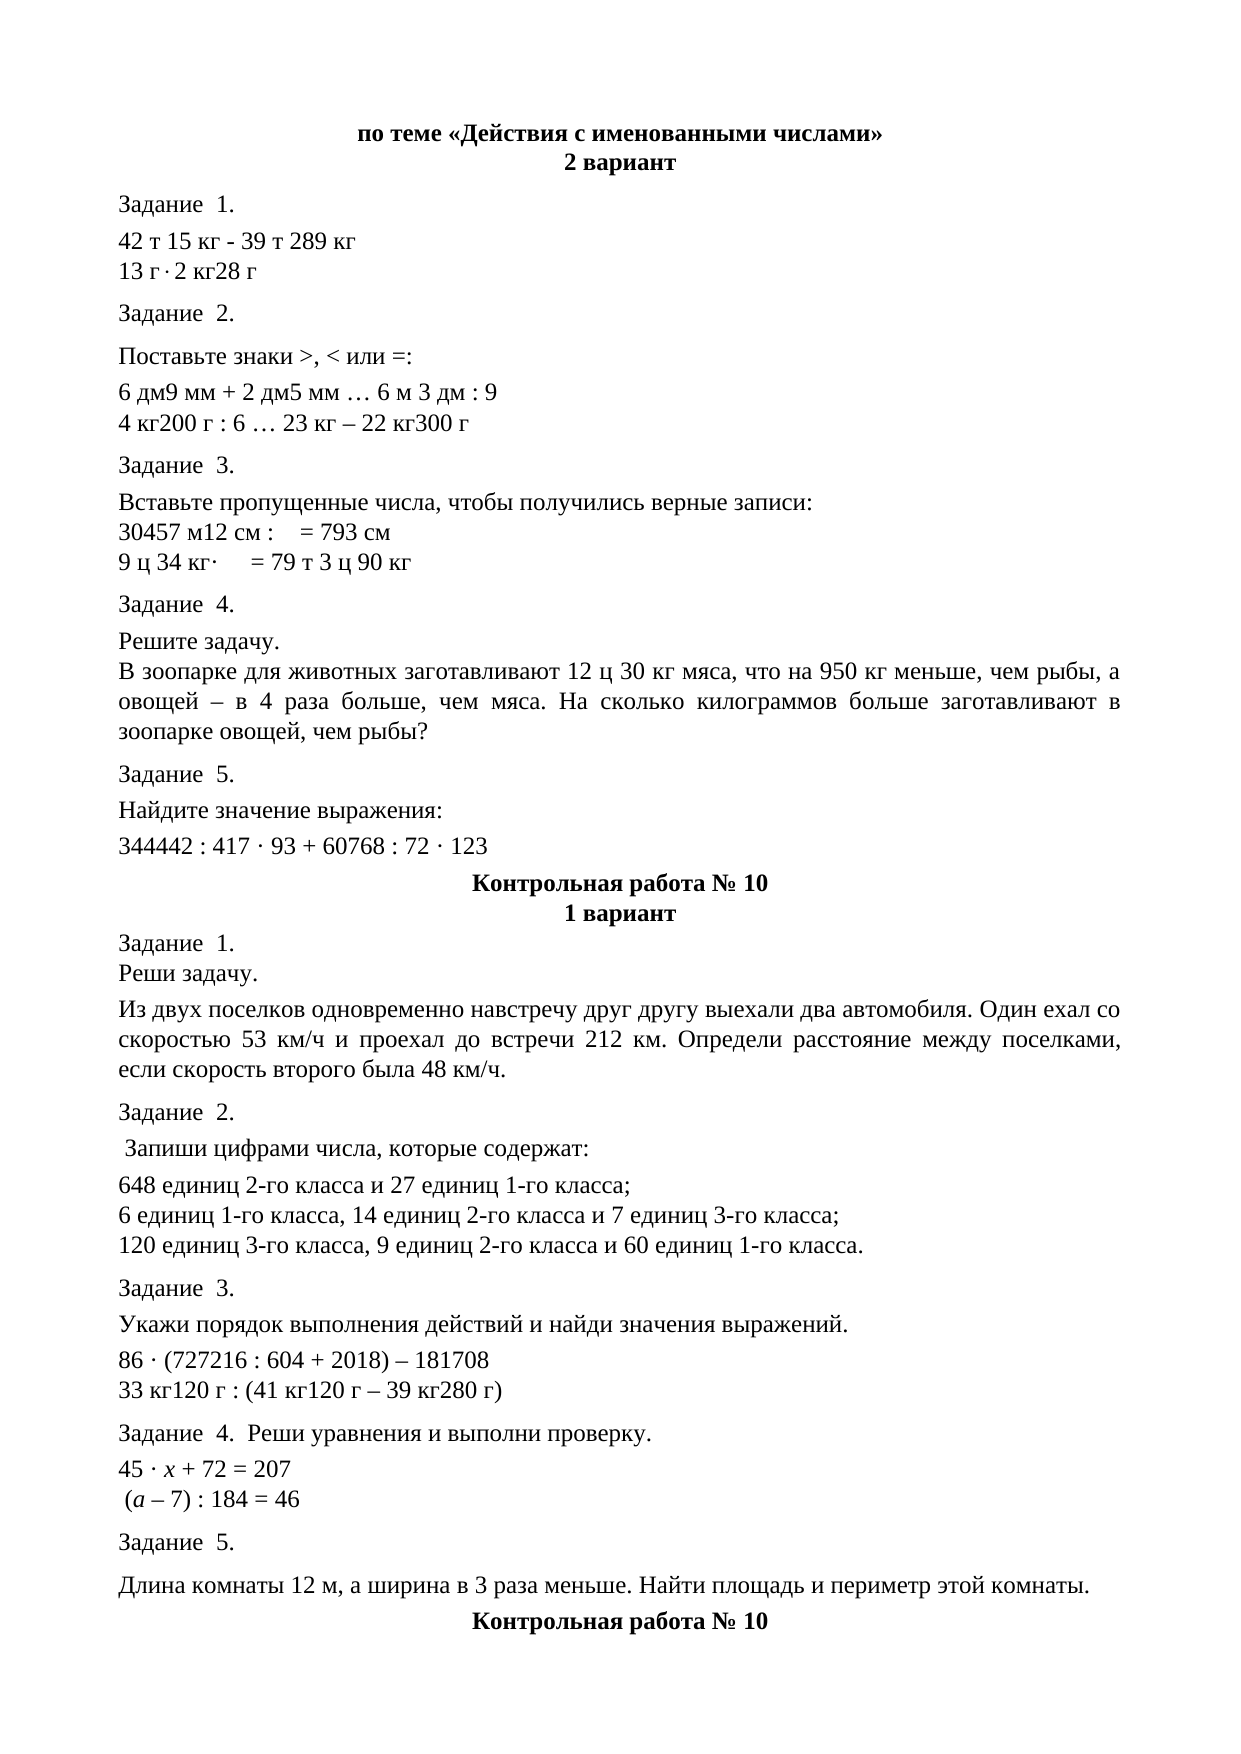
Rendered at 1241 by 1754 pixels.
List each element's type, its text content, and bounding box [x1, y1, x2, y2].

text Задание 4. Реши уравнения и выполни проверку. [118, 1418, 1122, 1447]
text Задание 3. [118, 1273, 1122, 1301]
text 6 единиц 1-го класса, 14 единиц 2-го класса и 7 единиц 3-го класса; [118, 1200, 1122, 1229]
text Задание 4. [118, 589, 1122, 618]
text Задание 1. [118, 189, 1122, 218]
text (а – 7) : 184 = 46 [118, 1484, 1122, 1513]
text Задание 2. [118, 1097, 1122, 1126]
text Задание 5. [118, 759, 1122, 787]
text Укажи порядок выполнения действий и найди значения выражений. [118, 1309, 1122, 1338]
text по теме «Действия с именованными числами» [118, 118, 1122, 147]
text 45 · х + 72 = 207 [118, 1454, 1122, 1483]
text Задание 5. [118, 1527, 1122, 1556]
text 344442 : 417 · 93 + 60768 : 72 · 123 [118, 831, 1122, 860]
text 2 вариант [118, 147, 1122, 176]
text Найдите значение выражения: [118, 795, 1122, 824]
text Реши задачу. [118, 958, 1122, 987]
text 42 т - 39 т [118, 226, 1122, 254]
text Задание 3. [118, 450, 1122, 479]
text В зоопарке для животных заготавливают 12 ц мяса, что на меньше, чем рыбы, а овощей – в 4 раза больше, чем мяса. На сколько килограммов больше заготавливают в зоопарке овощей, чем рыбы? [118, 656, 1122, 745]
text Поставьте знаки >, < или =: [118, 341, 1122, 370]
text Задание 2. [118, 298, 1122, 327]
text : ( – ) [118, 1376, 1122, 1404]
text 120 единиц 3-го класса, 9 единиц 2-го класса и 60 единиц 1-го класса. [118, 1230, 1122, 1259]
text : = [118, 517, 1122, 545]
text Контрольная работа № 10 [118, 868, 1122, 896]
text 648 единиц 2-го класса и 27 единиц 1-го класса; [118, 1170, 1122, 1199]
text Из двух поселков одновременно навстречу друг другу выехали два автомобиля. Один ехал со скоростью и проехал до встречи . Определи расстояние между поселками, если скорость второго была . [118, 994, 1122, 1083]
text 86 · (727216 : 604 + 2018) – 181708 [118, 1345, 1122, 1374]
text Длина комнаты 12 м, а ширина в 3 раза меньше. Найти площадь и периметр этой комнаты. [118, 1570, 1122, 1598]
text Контрольная работа № 10 [118, 1606, 1122, 1635]
text Запиши цифрами числа, которые содержат: [118, 1133, 1122, 1162]
text 9 ц ·  = 79 т 3 ц [118, 547, 1122, 576]
text 6 дм + 2 дм … 3 дм : 9 [118, 377, 1122, 406]
text Вставьте пропущенные числа, чтобы получились верные записи: [118, 487, 1122, 515]
text Решите задачу. [118, 626, 1122, 654]
text : 6 … – [118, 408, 1122, 436]
text Задание 1. [118, 928, 1122, 957]
text 1 вариант [118, 898, 1122, 927]
